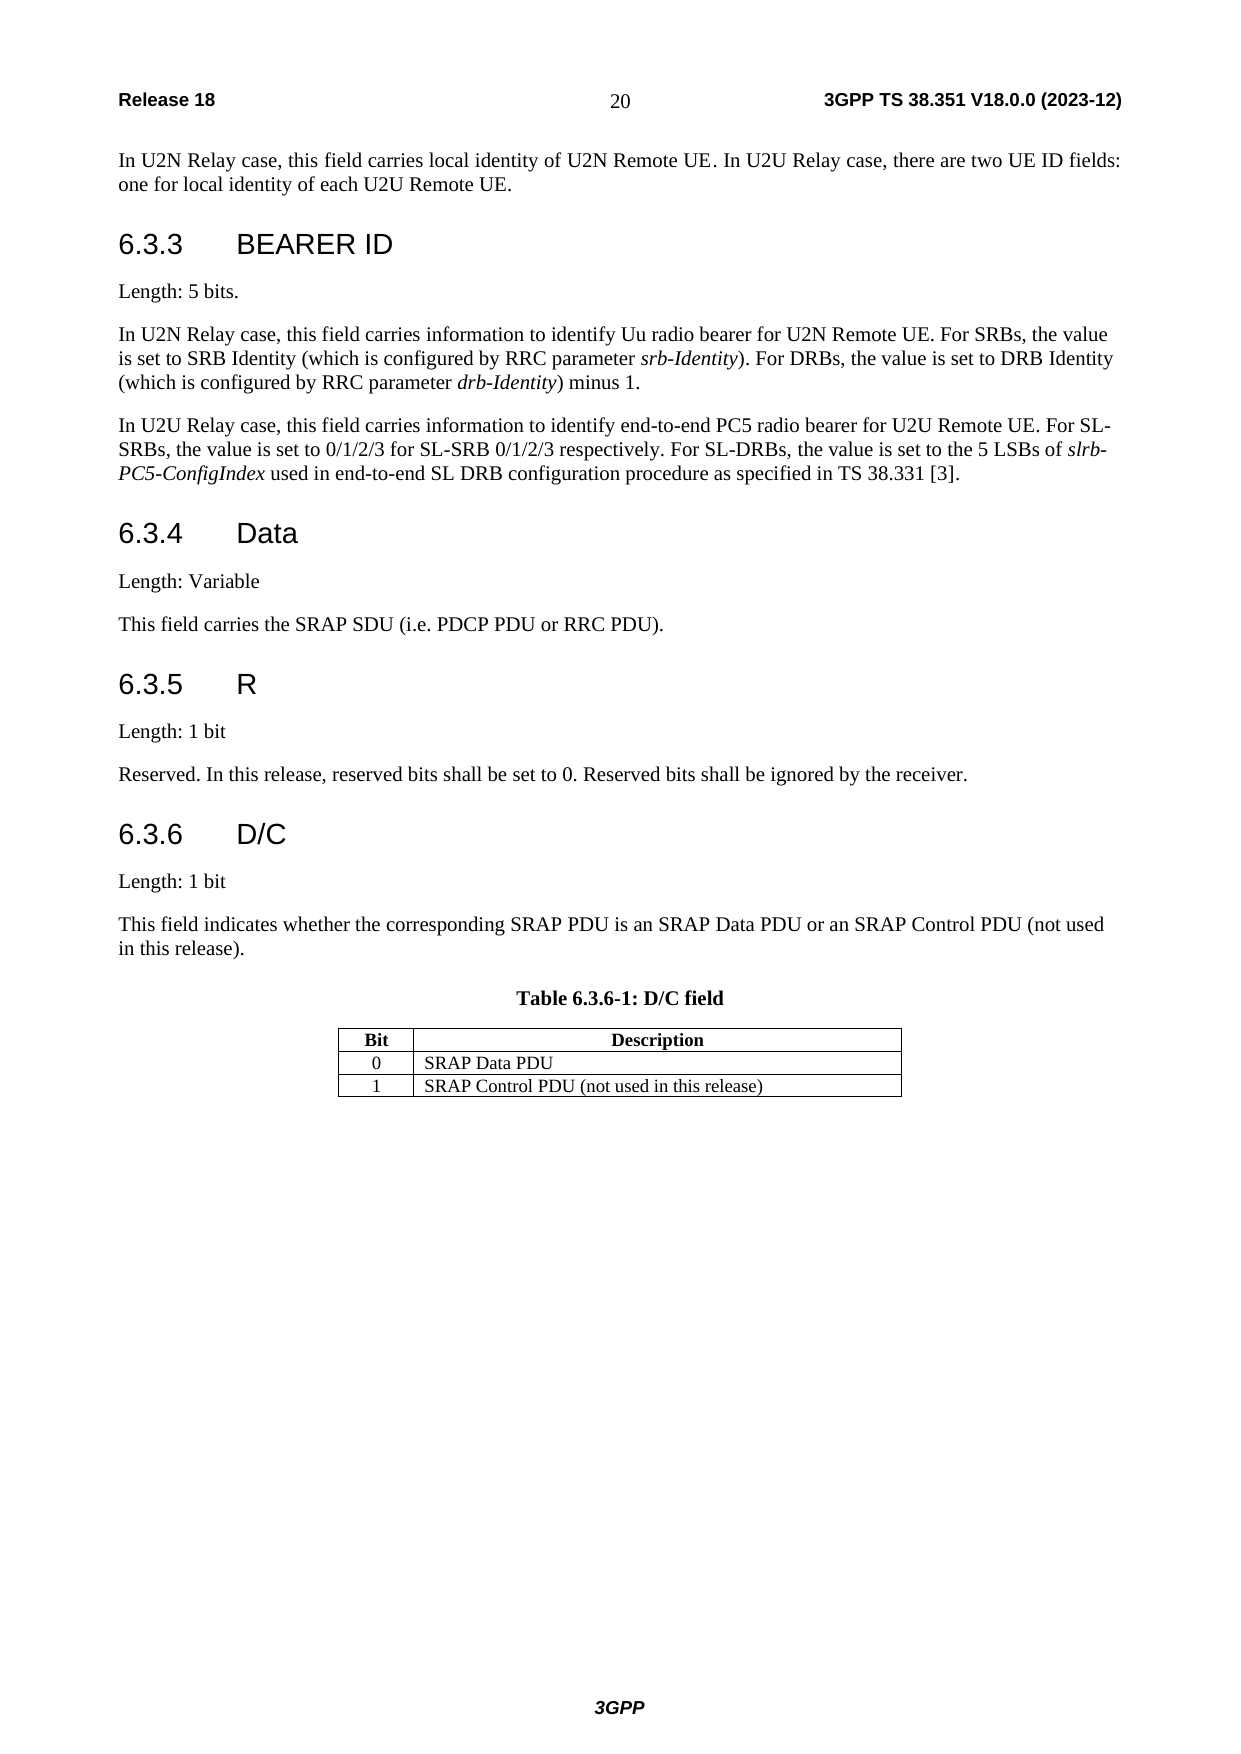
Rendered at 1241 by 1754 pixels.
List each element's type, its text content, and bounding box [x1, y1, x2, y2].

text This field indicates whether the corresponding SRAP PDU is an SRAP Data PDU or an SRAP Control PDU (not used in this release). [118, 912, 1122, 960]
table_cell 0 [339, 1052, 413, 1073]
text This field carries the SRAP SDU (i.e. PDCP PDU or RRC PDU). [118, 611, 1122, 636]
table_cell SRAP Control PDU (not used in this release) [414, 1075, 901, 1096]
text Length: Variable [118, 569, 1122, 593]
text In U2U Relay case, this field carries information to identify end-to-end PC5 radio bearer for U2U Remote UE. For SL-SRBs, the value is set to 0/1/2/3 for SL-SRB 0/1/2/3 respectively. For SL-DRBs, the value is set to the 5 LSBs of slrb-PC5-ConfigIndex used in end-to-end SL DRB configuration procedure as specified in TS 38.331 [3]. [118, 413, 1122, 485]
text In U2N Relay case, this field carries information to identify Uu radio bearer for U2N Remote UE. For SRBs, the value is set to SRB Identity (which is configured by RRC parameter srb-Identity). For DRBs, the value is set to DRB Identity (which is configured by RRC parameter drb-Identity) minus 1. [118, 322, 1122, 394]
text Reserved. In this release, reserved bits shall be set to 0. Reserved bits shall be ignored by the receiver. [118, 762, 1122, 786]
subtitle 6.3.5 R [118, 667, 1122, 700]
text Table 6.3.6-1: D/C field [118, 985, 1122, 1009]
table_header Bit [339, 1029, 413, 1051]
subtitle 6.3.4 Data [118, 516, 1122, 550]
table_header Description [414, 1029, 901, 1051]
subtitle 6.3.3 BEARER ID [118, 227, 1122, 260]
text Length: 1 bit [118, 869, 1122, 893]
subtitle 6.3.6 D/C [118, 817, 1122, 851]
text Length: 1 bit [118, 719, 1122, 743]
text Length: 5 bits. [118, 279, 1122, 303]
table_cell 1 [339, 1075, 413, 1096]
text In U2N Relay case, this field carries local identity of U2N Remote UE. In U2U Relay case, there are two UE ID fields: one for local identity of each U2U Remote UE. [118, 147, 1122, 196]
table_cell SRAP Data PDU [414, 1052, 901, 1073]
